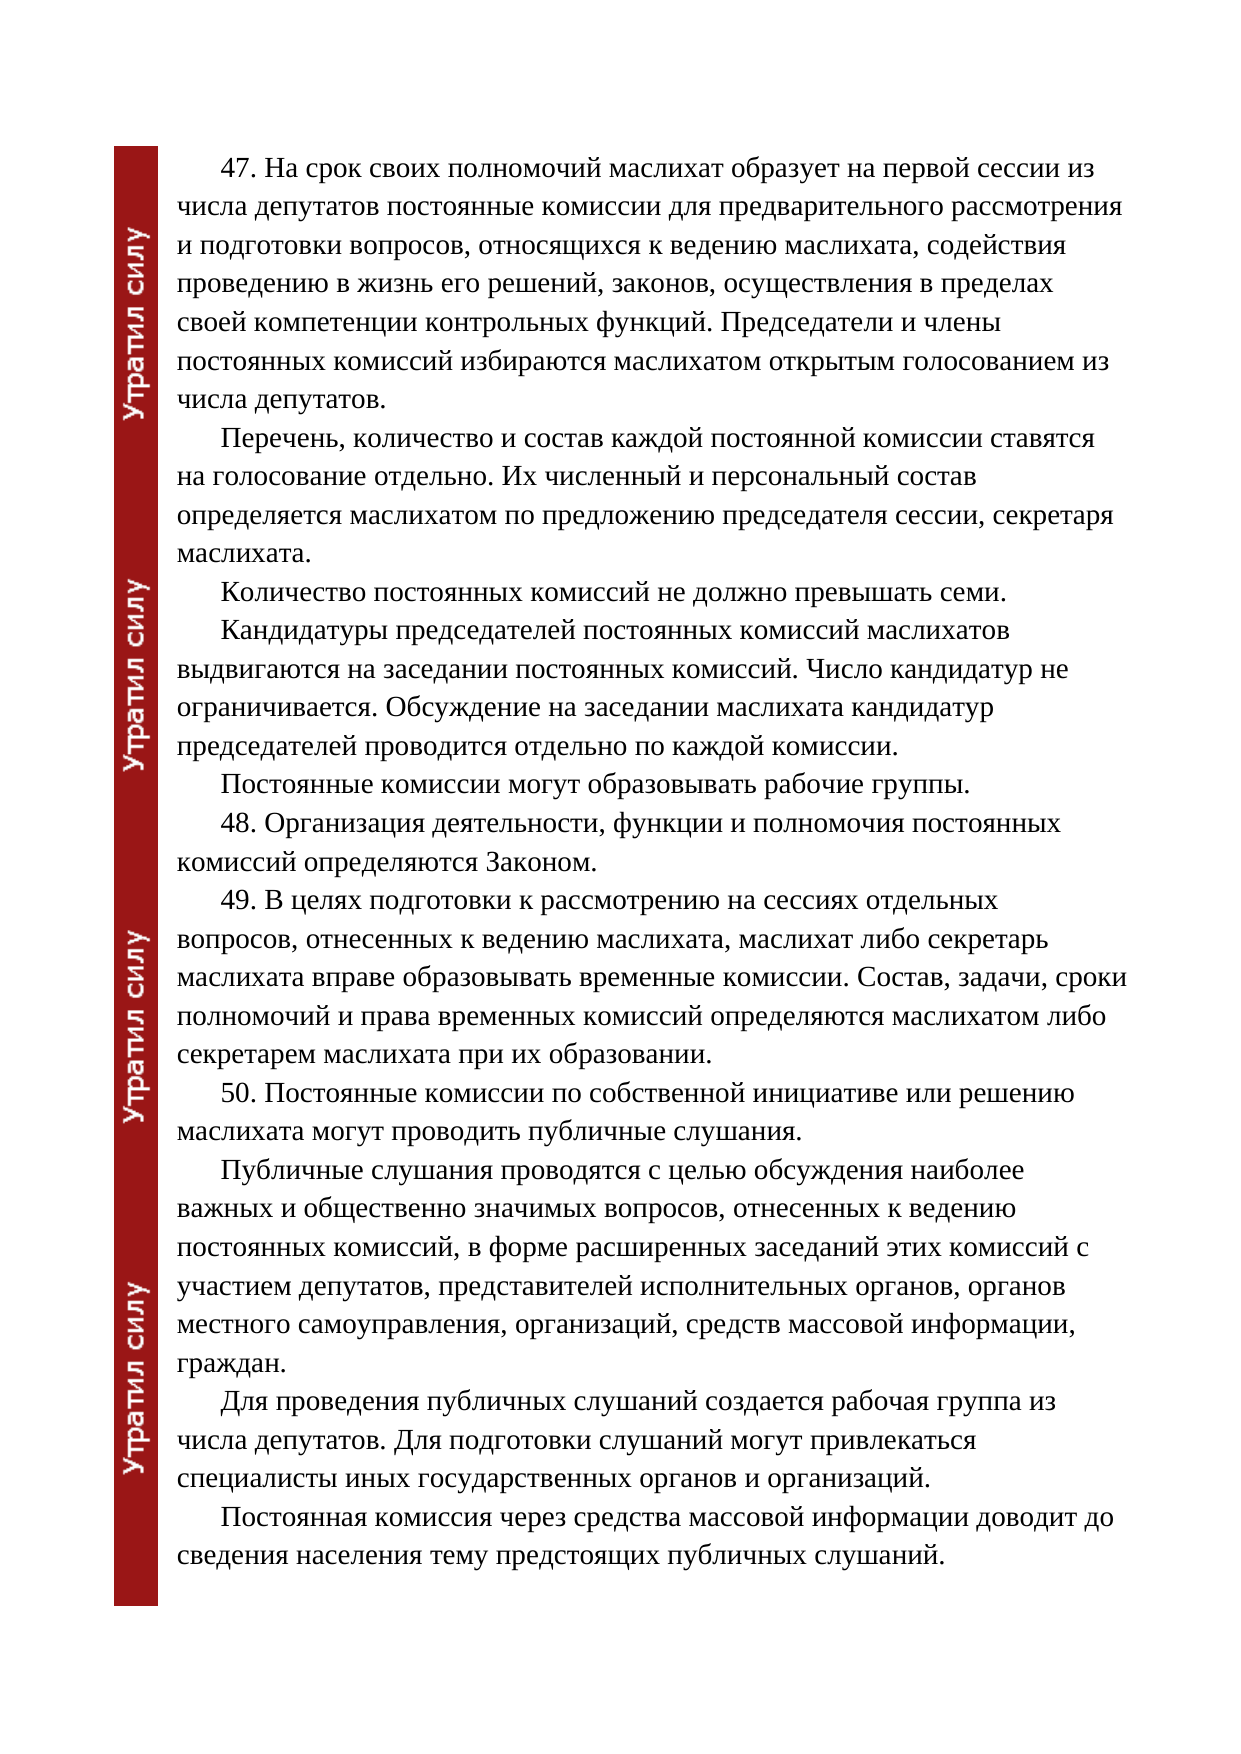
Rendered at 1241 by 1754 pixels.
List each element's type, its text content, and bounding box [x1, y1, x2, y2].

picture [114, 146, 158, 150]
picture [114, 1571, 158, 1606]
